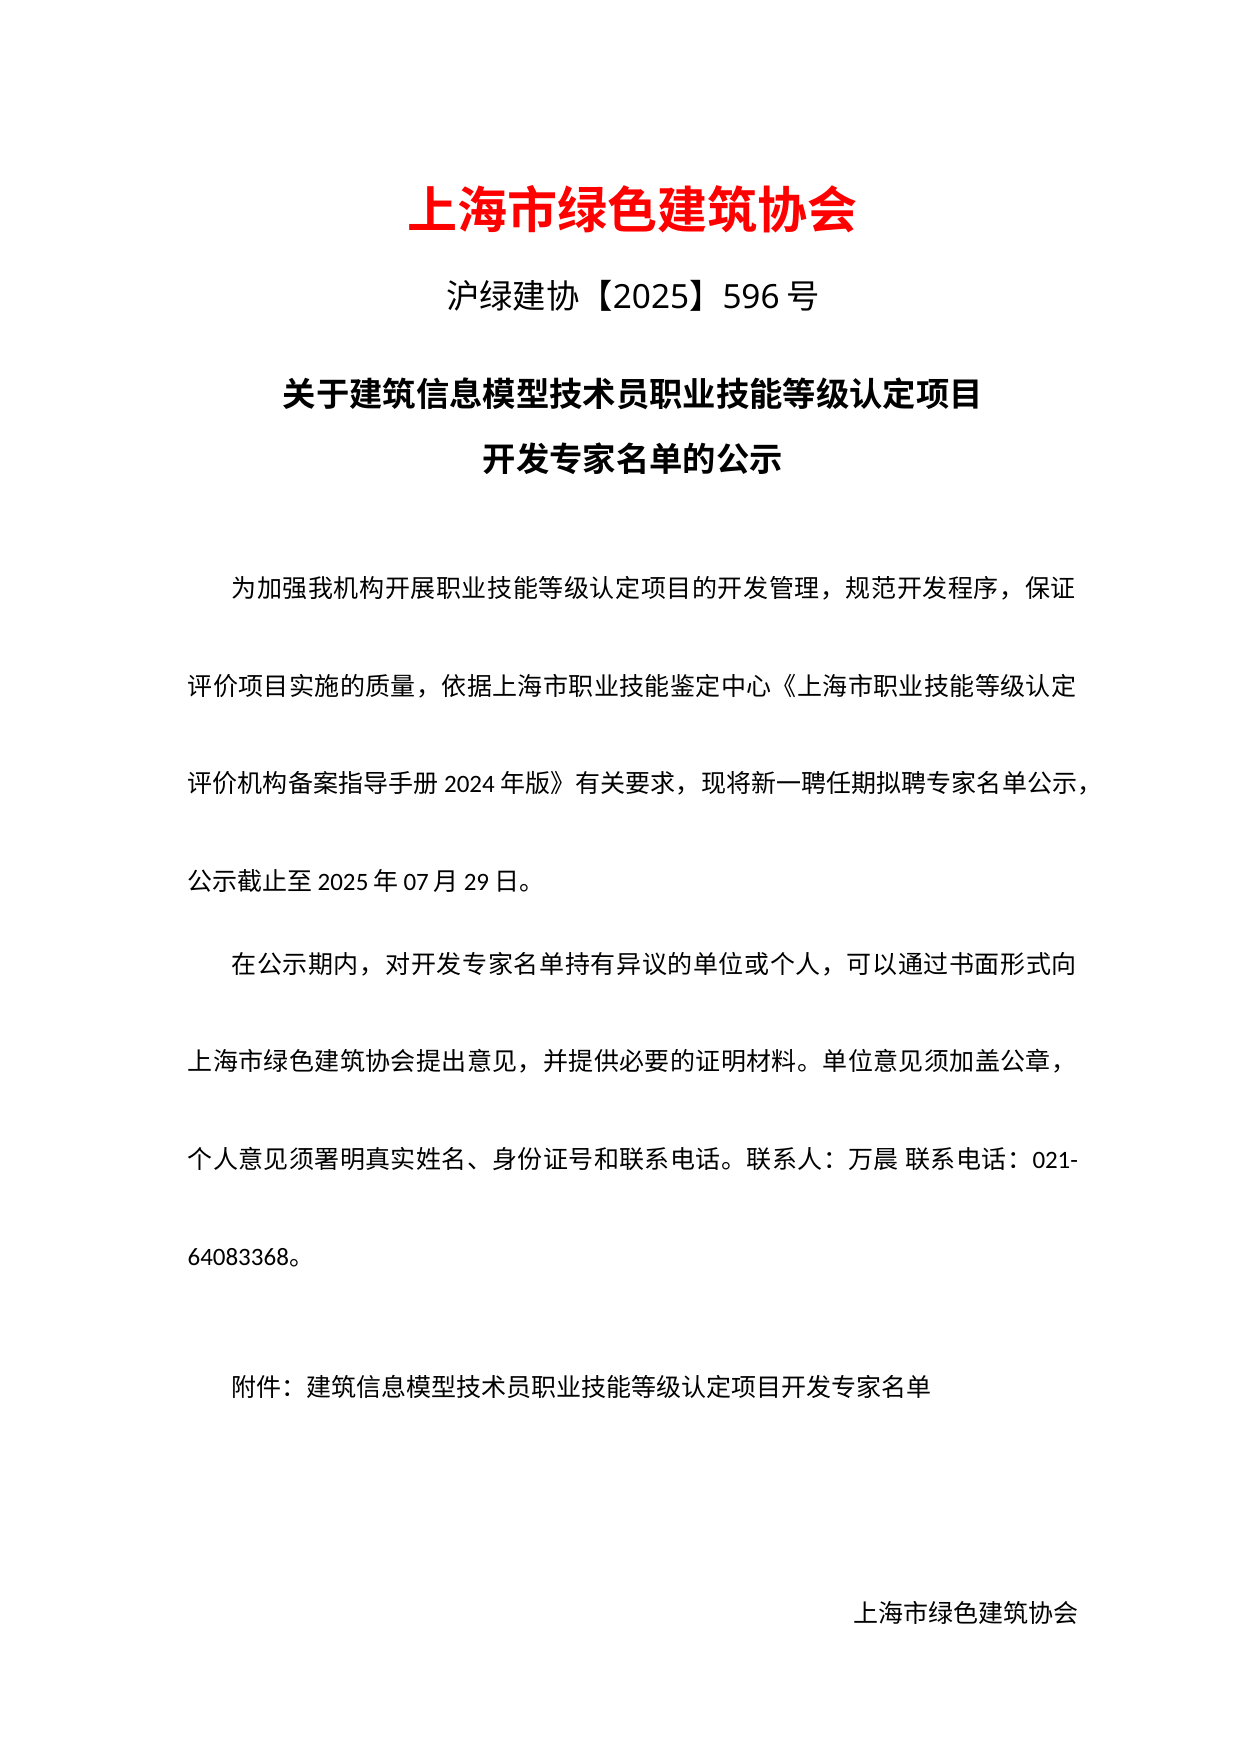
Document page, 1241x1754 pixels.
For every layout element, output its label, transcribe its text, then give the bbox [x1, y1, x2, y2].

title 开发专家名单的公示 [187, 424, 1078, 489]
text 上海市绿色建筑协会 [187, 1579, 1078, 1644]
text 为加强我机构开展职业技能等级认定项目的开发管理，规范开发程序，保证评价项目实施的质量，依据上海市职业技能鉴定中心《上海市职业技能等级认定评价机构备案指导手册2024年版》有关要求，现将新一聘任期拟聘专家名单公示，公示截止至2025年07月29日。 [187, 554, 1078, 912]
title 关于建筑信息模型技术员职业技能等级认定项目 [187, 359, 1078, 424]
text 在公示期内，对开发专家名单持有异议的单位或个人，可以通过书面形式向上海市绿色建筑协会提出意见，并提供必要的证明材料。单位意见须加盖公章，个人意见须署明真实姓名、身份证号和联系电话。联系人：万晨 联系电话：021-64083368。 [187, 930, 1078, 1287]
text 沪绿建协【2025】596号 [187, 262, 1078, 327]
text 附件：建筑信息模型技术员职业技能等级认定项目开发专家名单 [187, 1353, 1078, 1418]
title 上海市绿色建筑协会 [187, 158, 1078, 256]
